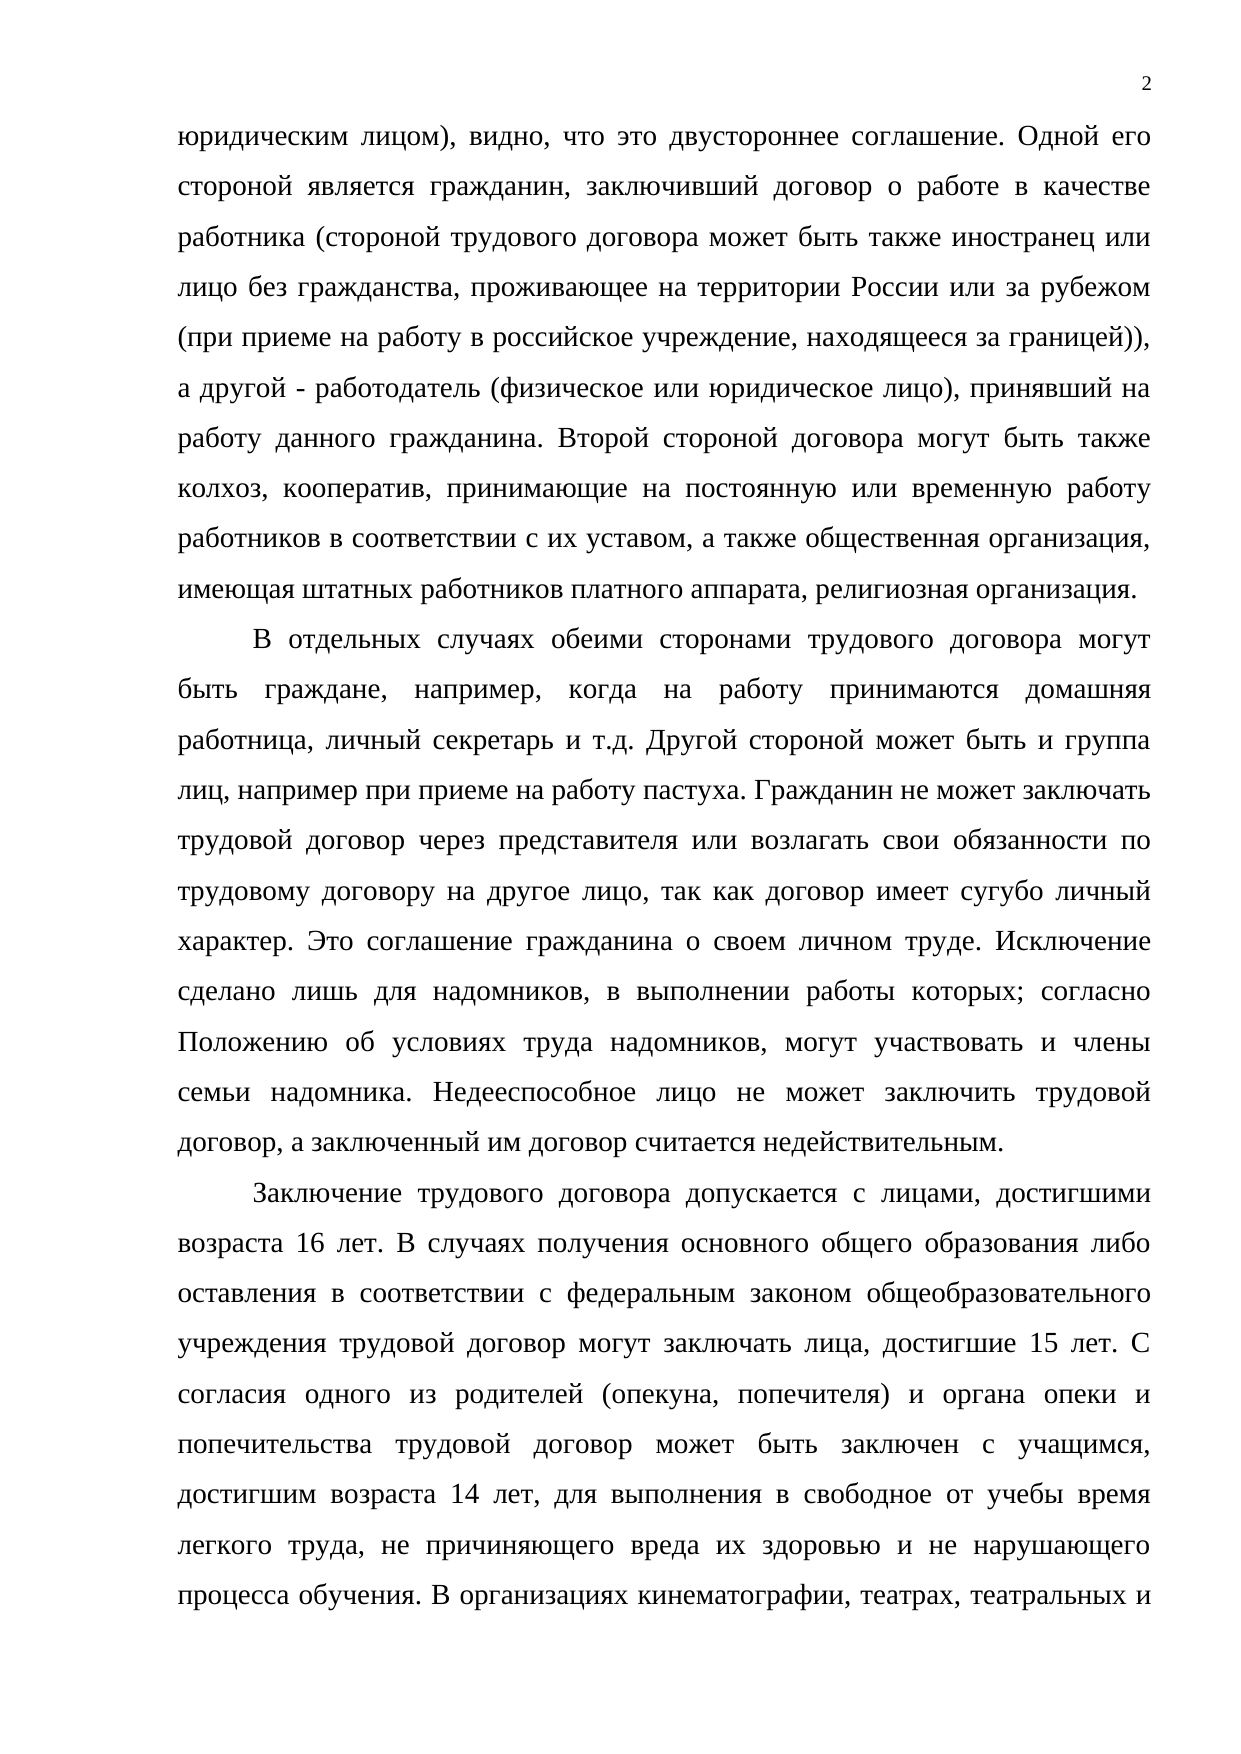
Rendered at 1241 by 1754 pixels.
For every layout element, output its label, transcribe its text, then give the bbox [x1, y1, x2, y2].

text В отдельных случаях обеими сторонами трудового договора могут быть граждане, например, когда на работу принимаются домашняя работница, личный секретарь и т.д. Другой стороной может быть и группа лиц, например при приеме на работу пастуха. Гражданин не может заключать трудовой договор через представителя или возлагать свои обязанности по трудовому договору на другое лицо, так как договор имеет сугубо личный характер. Это соглашение гражданина о своем личном труде. Исключение сделано лишь для надомников, в выполнении работы которых; согласно Положению об условиях труда надомников, могут участвовать и члены семьи надомника. Недееспособное лицо не может заключить трудовой договор, а заключенный им договор считается недействительным. [177, 621, 1152, 1158]
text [177, 118, 1152, 604]
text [177, 1175, 1152, 1611]
